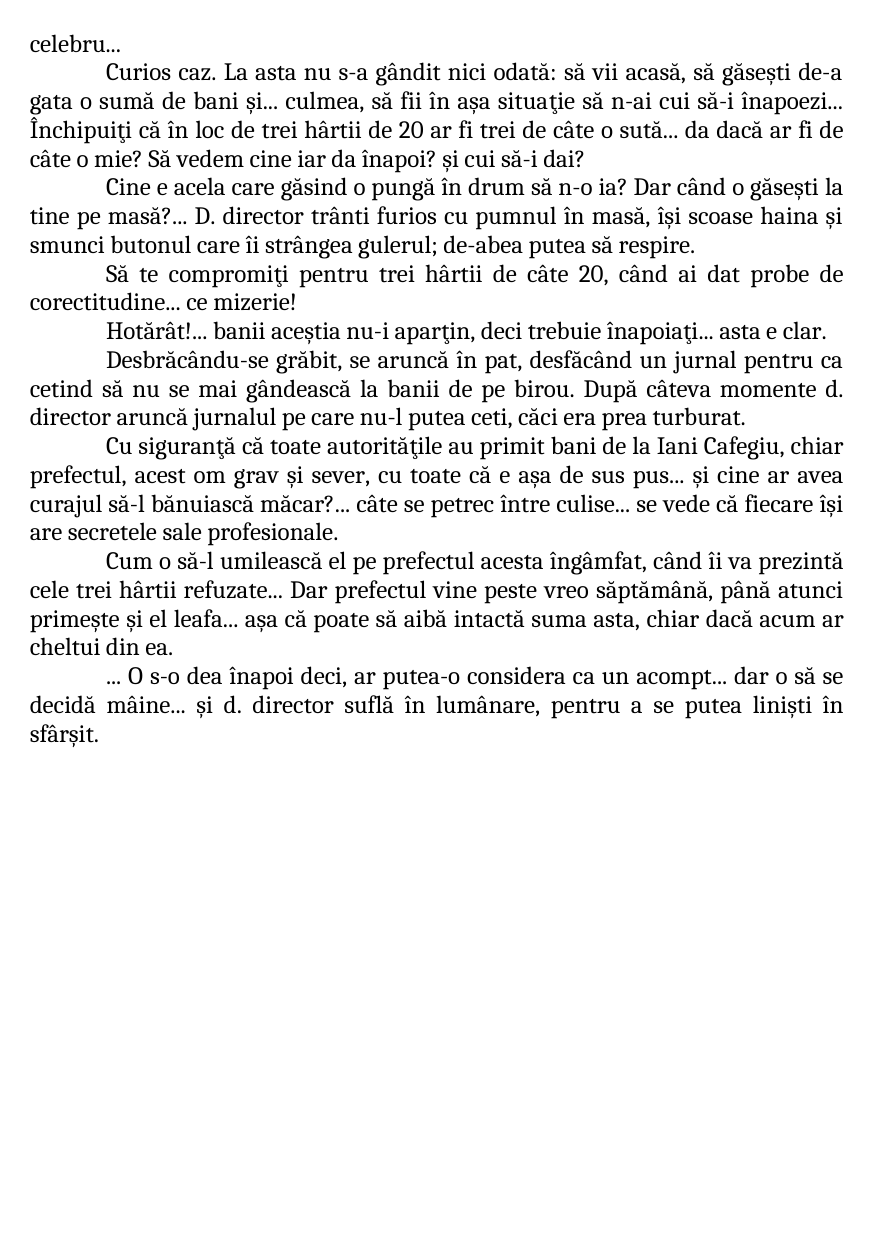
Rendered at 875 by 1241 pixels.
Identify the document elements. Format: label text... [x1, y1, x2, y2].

text Hotărât!... banii aceştia nu-i aparţin, deci trebuie înapoiaţi... asta e clar. [29, 317, 844, 346]
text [29, 29, 844, 58]
text Să te compromiţi pentru trei hârtii de câte 20, când ai dat probe de corectitudine... ce mizerie! [29, 259, 844, 317]
text Cine e acela care găsind o pungă în drum să n-o ia? Dar când o găseşti la tine pe masă?... D. director trânti furios cu pumnul în masă, îşi scoase haina şi smunci butonul care îi strângea gulerul; de-abea putea să respire. [29, 173, 844, 259]
text ... O s-o dea înapoi deci, ar putea-o considera ca un acompt... dar o să se decidă mâine... şi d. director suflă în lumânare, pentru a se putea linişti în sfârşit. [29, 662, 844, 748]
text Desbrăcându-se grăbit, se aruncă în pat, desfăcând un jurnal pentru ca cetind să nu se mai gândească la banii de pe birou. După câteva momente d. director aruncă jurnalul pe care nu-l putea ceti, căci era prea turburat. [29, 346, 844, 432]
text Curios caz. La asta nu s-a gândit nici odată: să vii acasă, să găseşti de-a gata o sumă de bani şi... culmea, să fii în aşa situaţie să n-ai cui să-i înapoezi... Închipuiţi că în loc de trei hârtii de 20 ar fi trei de câte o sută... da dacă ar fi de câte o mie? Să vedem cine iar da înapoi? şi cui să-i dai? [29, 58, 844, 173]
text Cum o să-l umilească el pe prefectul acesta îngâmfat, când îi va prezintă cele trei hârtii refuzate... Dar prefectul vine peste vreo săptămână, până atunci primeşte şi el leafa... aşa că poate să aibă intactă suma asta, chiar dacă acum ar cheltui din ea. [29, 547, 844, 662]
text Cu siguranţă că toate autorităţile au primit bani de la Iani Cafegiu, chiar prefectul, acest om grav şi sever, cu toate că e aşa de sus pus... şi cine ar avea curajul să-l bănuiască măcar?... câte se petrec între culise... se vede că fiecare îşi are secretele sale profesionale. [29, 432, 844, 547]
